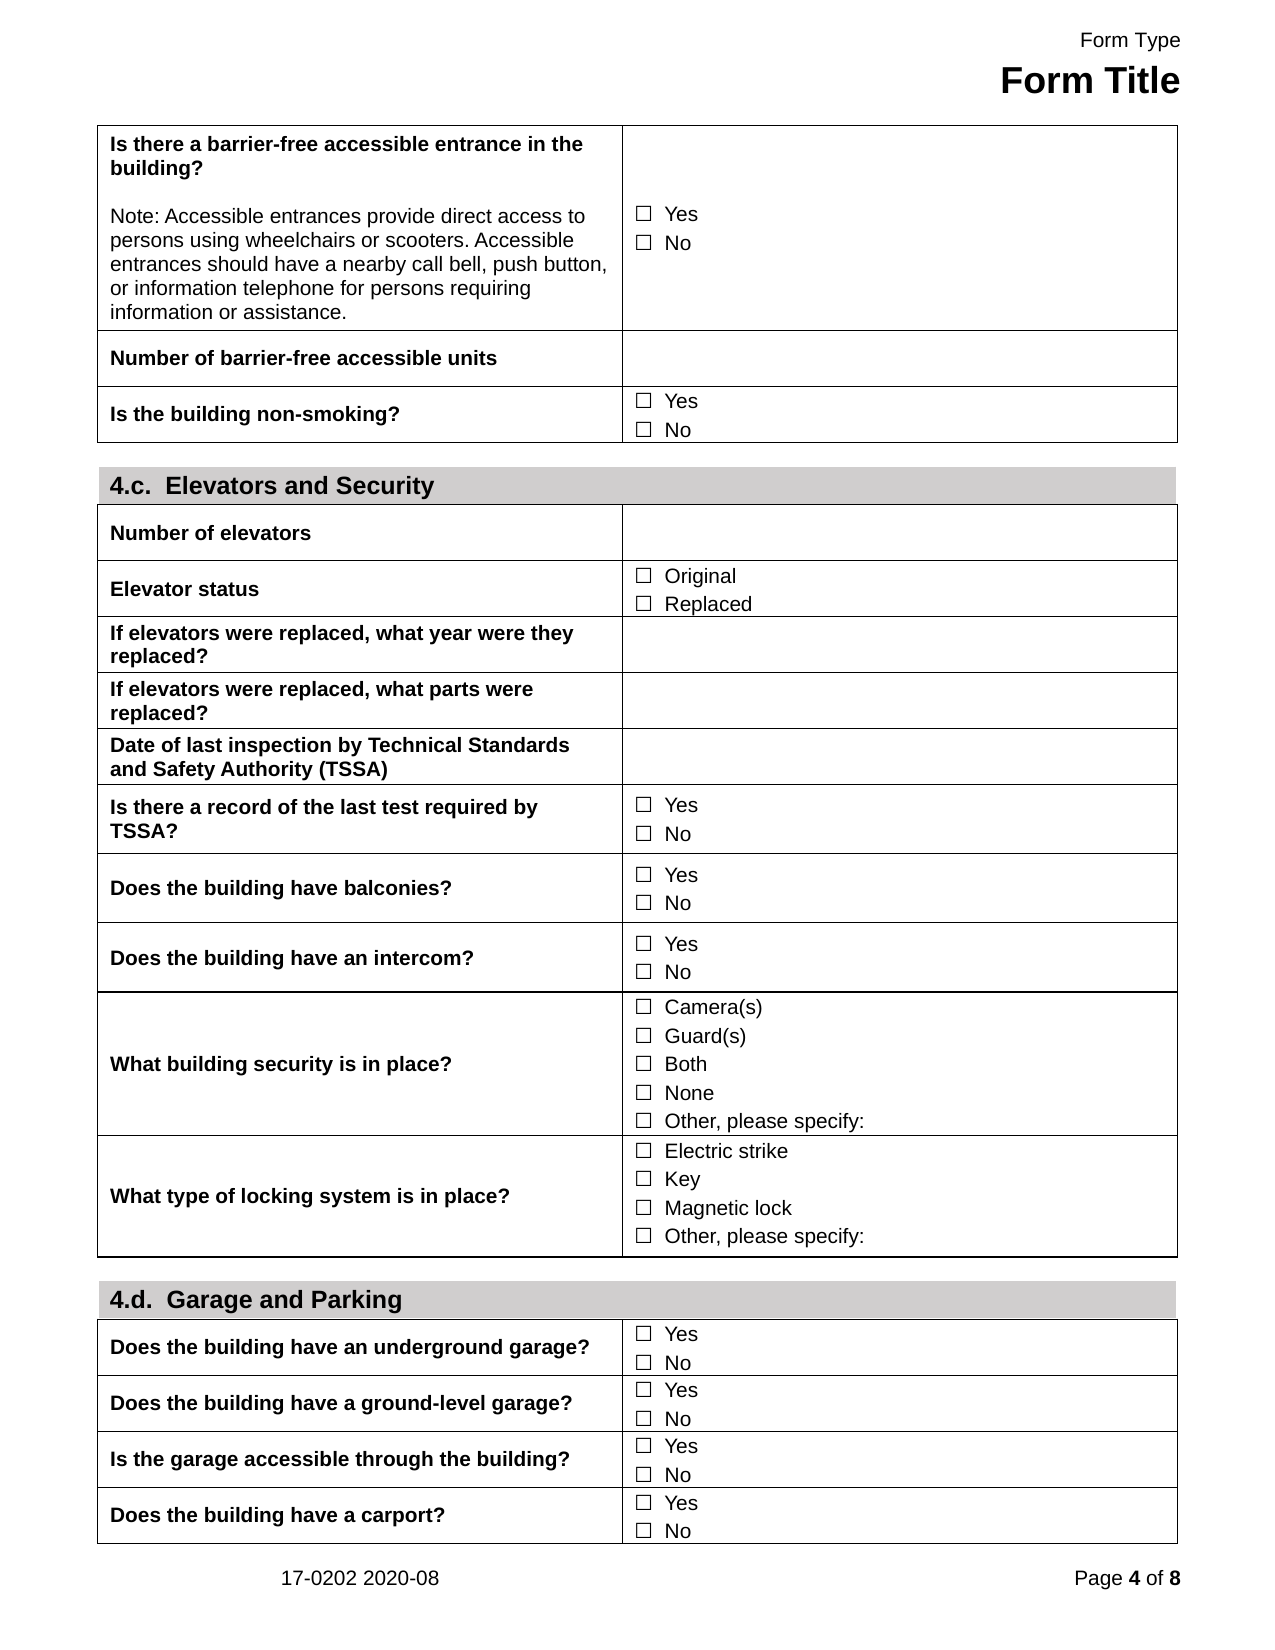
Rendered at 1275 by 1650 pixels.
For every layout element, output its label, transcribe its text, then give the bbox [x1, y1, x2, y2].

table_cell Yes No [623, 1432, 1177, 1487]
table_header Yes No [623, 1320, 1177, 1374]
table_cell Date of last inspection by Technical Standards and Safety Authority (TSSA) [98, 729, 622, 784]
table_header Is there a barrier-free accessible entrance in the building? Note: Accessible entrances provide direct access to persons using wheelchairs or scooters. Accessible entrances should have a nearby call bell, push button, or information telephone for persons requiring information or assistance. [98, 126, 622, 329]
table_cell Yes No [623, 854, 1177, 922]
table_cell Is the garage accessible through the building? [98, 1432, 622, 1487]
table_cell If elevators were replaced, what parts were replaced? [98, 673, 622, 728]
table_cell If elevators were replaced, what year were they replaced? [98, 617, 622, 672]
table_cell Yes No [623, 1376, 1177, 1431]
table_cell Number of barrier-free accessible units [98, 331, 622, 386]
table_cell Does the building have a ground-level garage? [98, 1376, 622, 1431]
table_cell What type of locking system is in place? [98, 1136, 622, 1256]
table_cell [623, 331, 1177, 386]
subtitle 4.d. Garage and Parking [101, 1284, 1174, 1316]
table_cell [623, 617, 1177, 672]
table_cell [623, 729, 1177, 784]
table_header Yes No [623, 126, 1177, 329]
table_cell What building security is in place? [98, 993, 622, 1135]
table_cell Electric strike Key Magnetic lock Other, please specify: [623, 1136, 1177, 1256]
table_header Number of elevators [98, 505, 622, 560]
table_cell Is there a record of the last test required by TSSA? [98, 785, 622, 853]
table_cell Does the building have an intercom? [98, 923, 622, 991]
table_cell Does the building have balconies? [98, 854, 622, 922]
table_header [623, 505, 1177, 560]
table_cell Is the building non-smoking? [98, 387, 622, 442]
table_cell [623, 673, 1177, 728]
table_cell Camera(s) Guard(s) Both None Other, please specify: [623, 993, 1177, 1135]
table_cell Yes No [623, 387, 1177, 442]
table_cell Yes No [623, 785, 1177, 853]
table_cell Original Replaced [623, 561, 1177, 616]
table_cell Elevator status [98, 561, 622, 616]
table_cell Does the building have a carport? [98, 1488, 622, 1543]
table_cell Yes No [623, 923, 1177, 991]
table_cell Yes No [623, 1488, 1177, 1543]
subtitle 4.c. Elevators and Security [101, 469, 1174, 502]
table_header Does the building have an underground garage? [98, 1320, 622, 1374]
